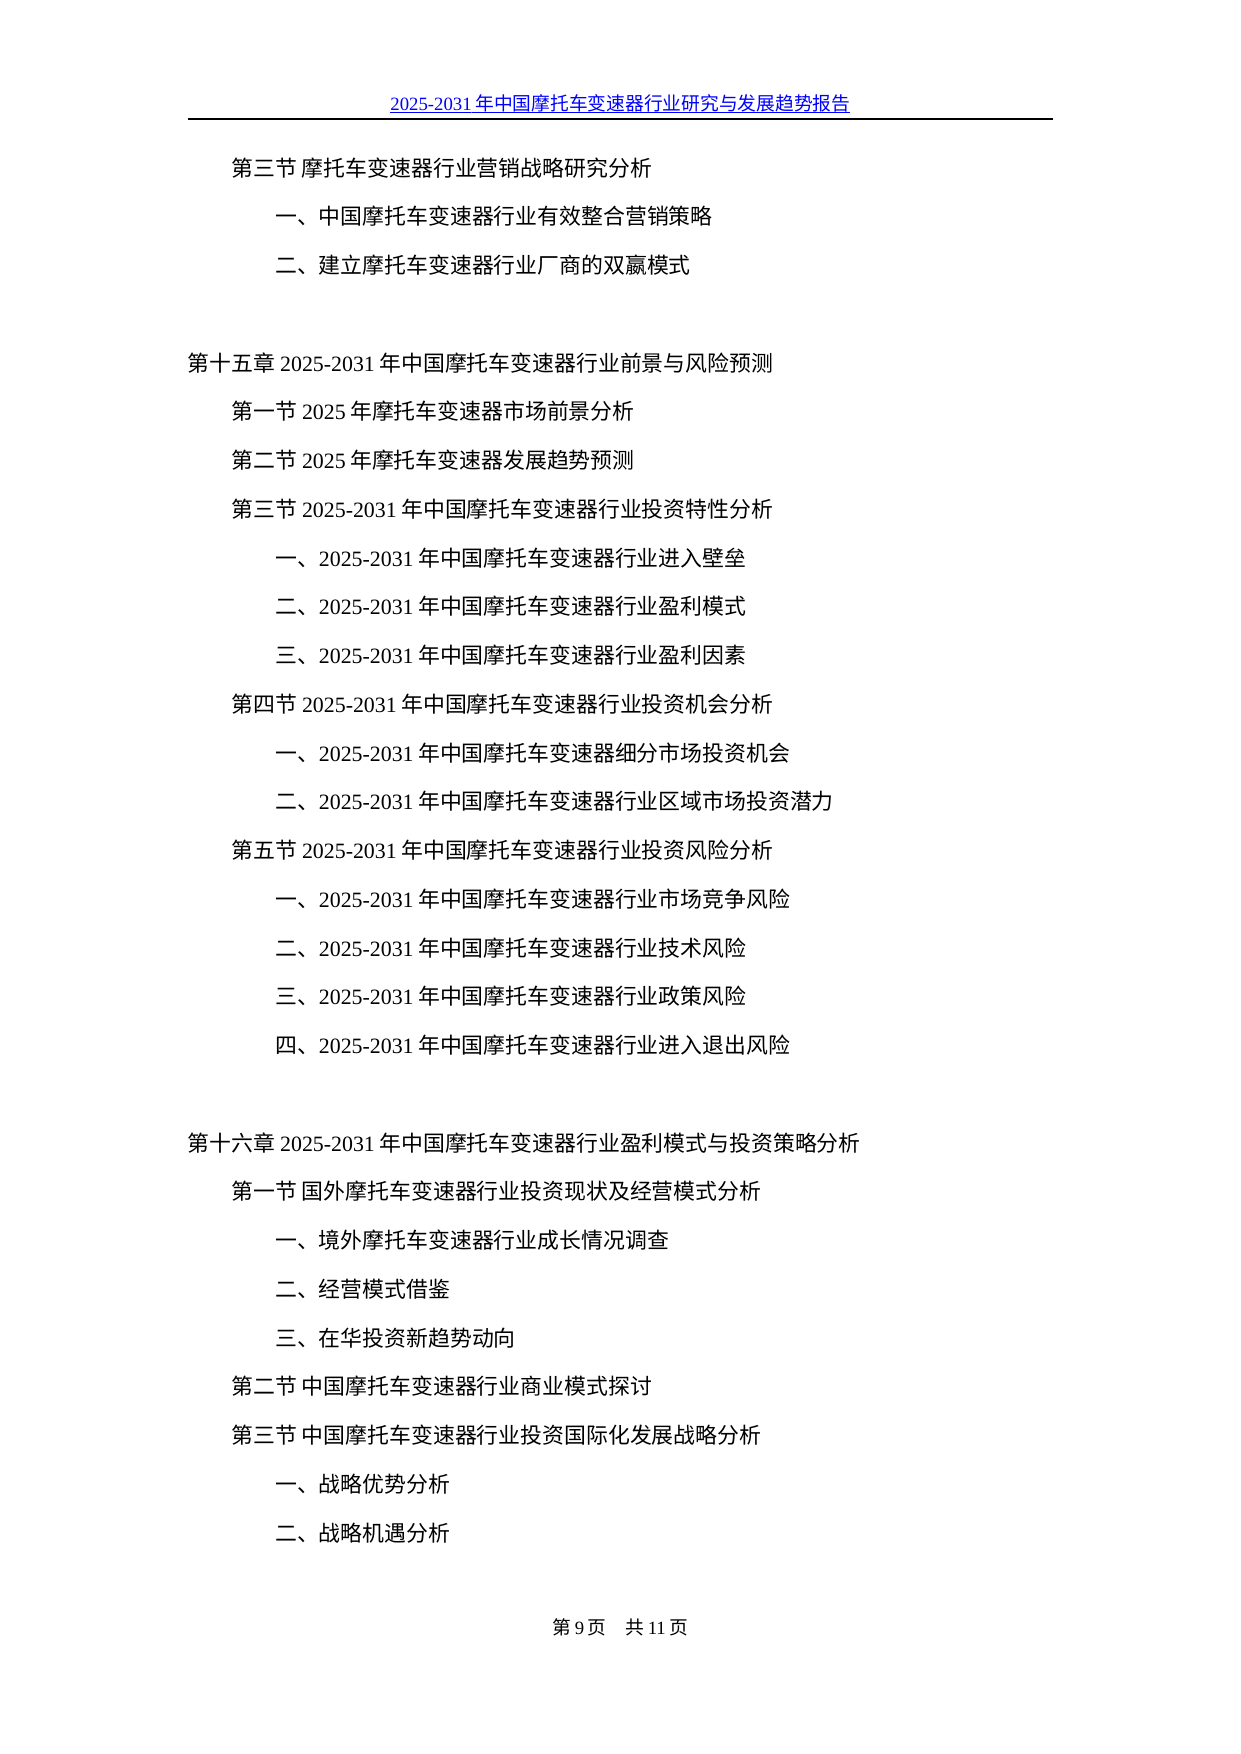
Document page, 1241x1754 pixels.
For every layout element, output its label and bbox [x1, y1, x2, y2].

text [187, 150, 1053, 1548]
